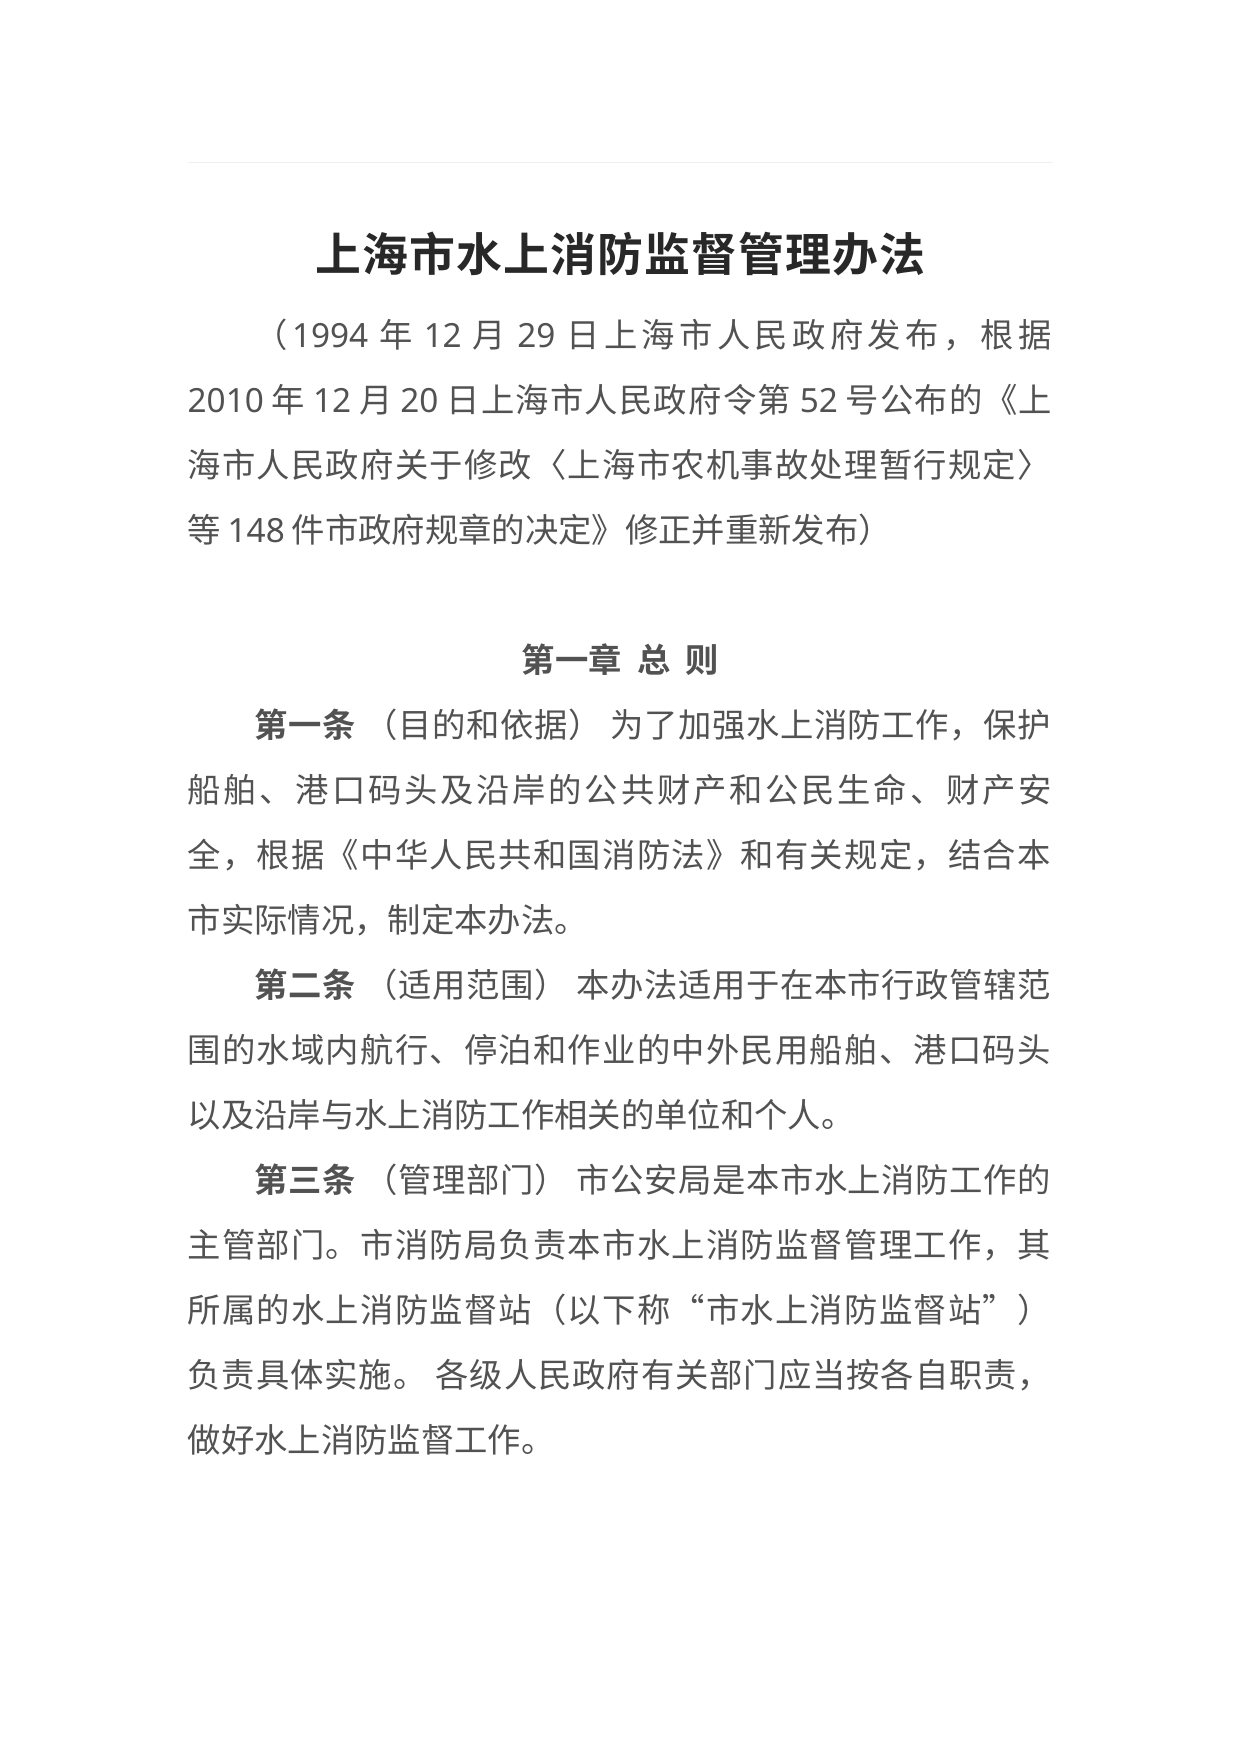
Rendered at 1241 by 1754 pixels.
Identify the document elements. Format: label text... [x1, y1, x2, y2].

text （1994年12月29日上海市人民政府发布，根据2010年12月20日上海市人民政府令第52号公布的《上海市人民政府关于修改〈上海市农机事故处理暂行规定〉等148件市政府规章的决定》修正并重新发布） [187, 300, 1053, 560]
text 上海市水上消防监督管理办法 [187, 163, 1053, 300]
list 第三条 （管理部门） 市公安局是本市水上消防工作的主管部门。市消防局负责本市水上消防监督管理工作，其所属的水上消防监督站（以下称“市水上消防监督站”）负责具体实施。 各级人民政府有关部门应当按各自职责，做好水上消防监督工作。 [187, 1145, 1053, 1470]
list 第二条 （适用范围） 本办法适用于在本市行政管辖范围的水域内航行、停泊和作业的中外民用船舶、港口码头以及沿岸与水上消防工作相关的单位和个人。 [187, 950, 1053, 1145]
list 第一条 （目的和依据） 为了加强水上消防工作，保护船舶、港口码头及沿岸的公共财产和公民生命、财产安全，根据《中华人民共和国消防法》和有关规定，结合本市实际情况，制定本办法。 [187, 690, 1053, 950]
list 第一章 总 则 [187, 625, 1053, 690]
